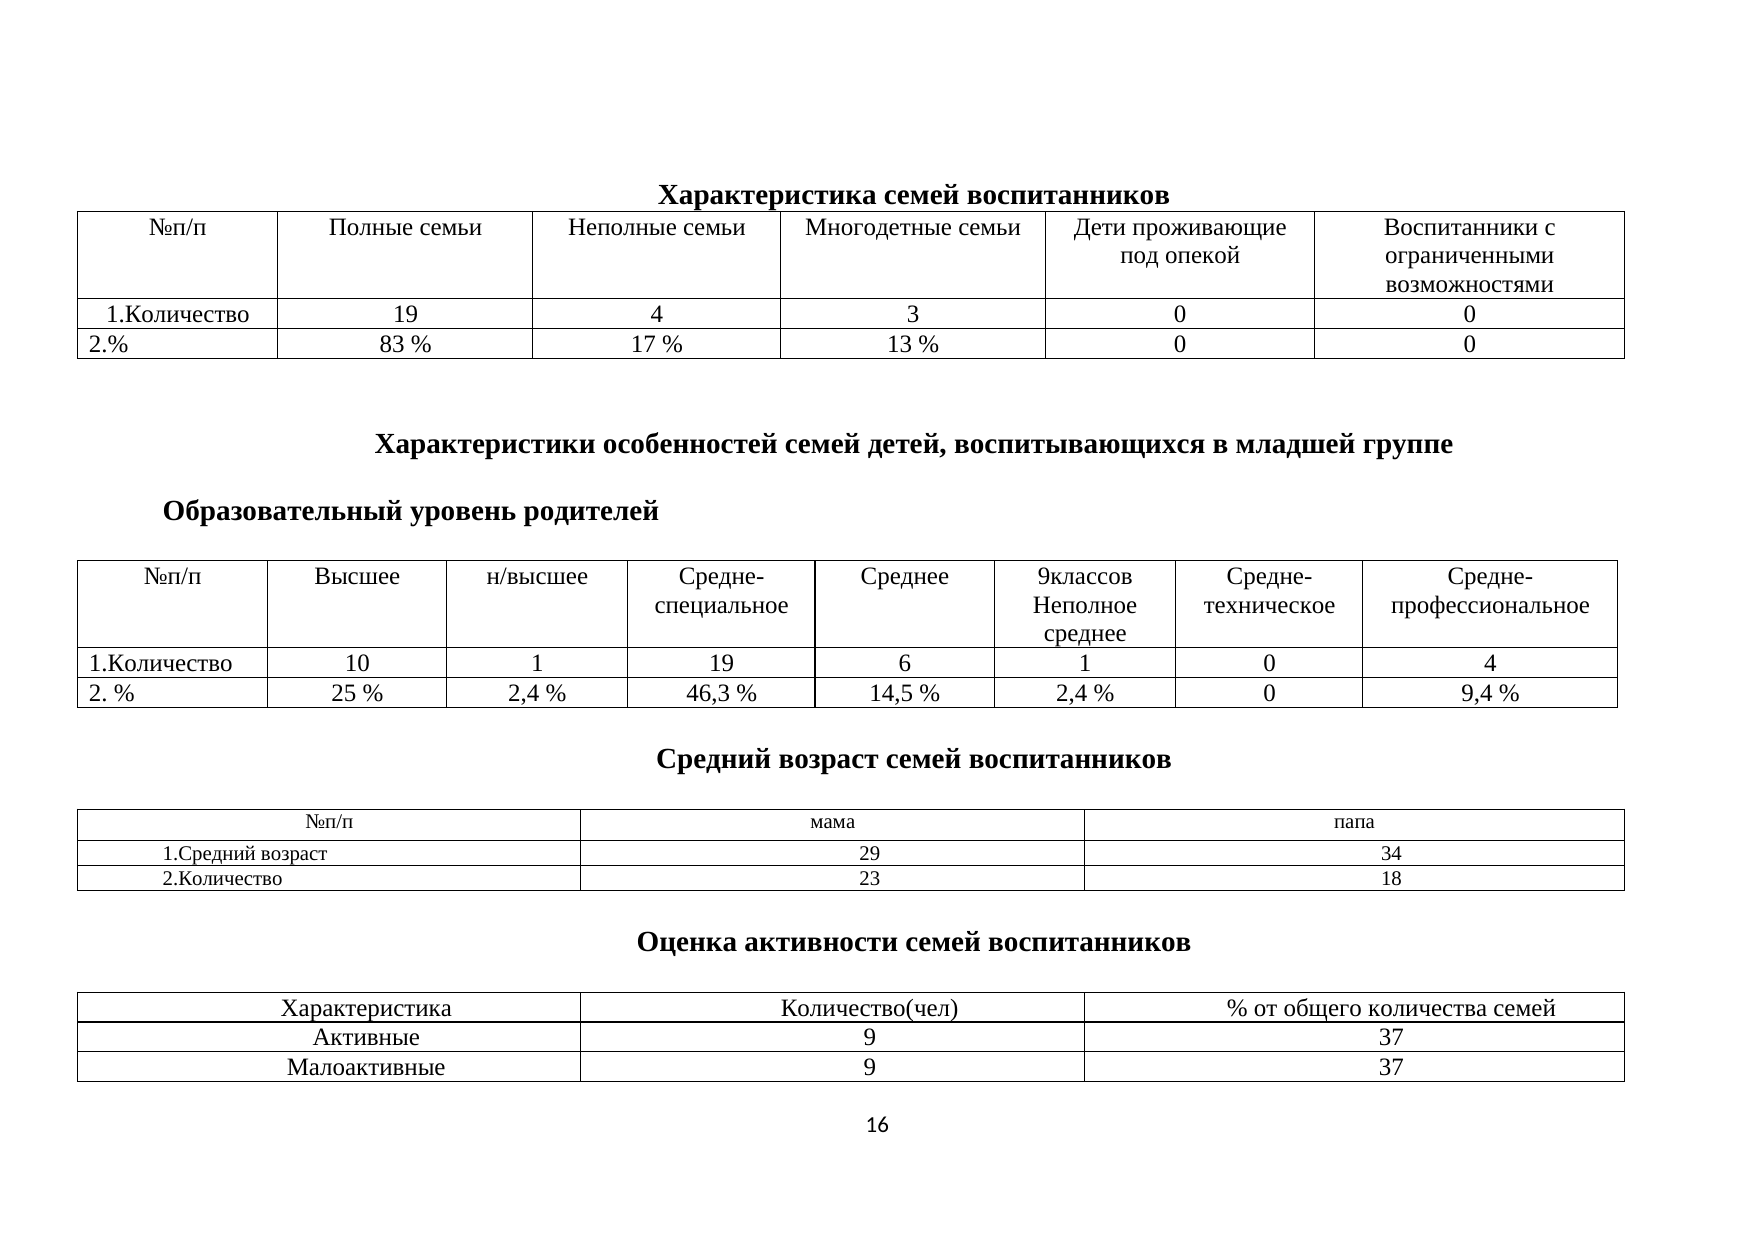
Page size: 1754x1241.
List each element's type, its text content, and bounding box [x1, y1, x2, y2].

table_cell 18 [1085, 866, 1624, 890]
table_cell 1.Количество [78, 299, 277, 328]
table_cell 2.% [78, 329, 277, 358]
table_cell 9 [581, 1052, 1084, 1081]
table_header Среднее [816, 561, 994, 647]
table_cell 1 [995, 648, 1175, 677]
table_cell 1.Средний возраст [78, 841, 580, 865]
table_header Многодетные семьи [781, 212, 1045, 298]
table_cell 19 [278, 299, 532, 328]
text Характеристика семей воспитанников [89, 177, 1665, 211]
table_header Характеристика [78, 993, 580, 1021]
table_cell 2,4 % [995, 678, 1175, 707]
table_header №п/п [78, 810, 580, 840]
table_header % от общего количества семей [1085, 993, 1624, 1021]
text Оценка активности семей воспитанников [89, 924, 1665, 958]
table_header Количество(чел) [581, 993, 1084, 1021]
table_header Дети проживающие под опекой [1046, 212, 1314, 298]
table_cell Малоактивные [78, 1052, 580, 1081]
table_header №п/п [78, 561, 267, 647]
table_cell 46,3 % [628, 678, 814, 707]
table_cell 9 [581, 1023, 1084, 1051]
table_cell 0 [1315, 329, 1624, 358]
table_cell 83 % [278, 329, 532, 358]
table_cell 19 [628, 648, 814, 677]
table_header н/высшее [447, 561, 627, 647]
table_header папа [1085, 810, 1624, 840]
table_cell 0 [1046, 299, 1314, 328]
table_cell 9,4 % [1363, 678, 1617, 707]
table_header мама [581, 810, 1084, 840]
table_header Средне-техническое [1176, 561, 1362, 647]
table_header №п/п [78, 212, 277, 298]
table_cell 37 [1085, 1023, 1624, 1051]
table_cell 25 % [268, 678, 446, 707]
table_cell 37 [1085, 1052, 1624, 1081]
table_cell 23 [581, 866, 1084, 890]
table_cell 14,5 % [816, 678, 994, 707]
table_cell 4 [1363, 648, 1617, 677]
table_cell Активные [78, 1023, 580, 1051]
table_header Неполные семьи [533, 212, 780, 298]
table_cell 10 [268, 648, 446, 677]
table_header Средне-профессиональное [1363, 561, 1617, 647]
table_cell 0 [1176, 648, 1362, 677]
table_cell 1.Количество [78, 648, 267, 677]
table_cell 2,4 % [447, 678, 627, 707]
table_cell 29 [581, 841, 1084, 865]
table_header Средне-специальное [628, 561, 814, 647]
text Характеристики особенностей семей детей, воспитывающихся в младшей группе [89, 426, 1665, 459]
table_cell 34 [1085, 841, 1624, 865]
table_cell 1 [447, 648, 627, 677]
table_cell 0 [1046, 329, 1314, 358]
table_cell 2.Количество [78, 866, 580, 890]
text Образовательный уровень родителей [89, 493, 1665, 526]
table_cell 3 [781, 299, 1045, 328]
table_cell 6 [816, 648, 994, 677]
table_cell 17 % [533, 329, 780, 358]
table_header Полные семьи [278, 212, 532, 298]
table_header 9классов Неполное среднее [995, 561, 1175, 647]
text Средний возраст семей воспитанников [89, 741, 1665, 775]
table_header Высшее [268, 561, 446, 647]
table_cell 0 [1176, 678, 1362, 707]
table_header Воспитанники с ограниченными возможностями [1315, 212, 1624, 298]
table_cell 4 [533, 299, 780, 328]
table_cell 0 [1315, 299, 1624, 328]
table_cell 2. % [78, 678, 267, 707]
table_cell 13 % [781, 329, 1045, 358]
